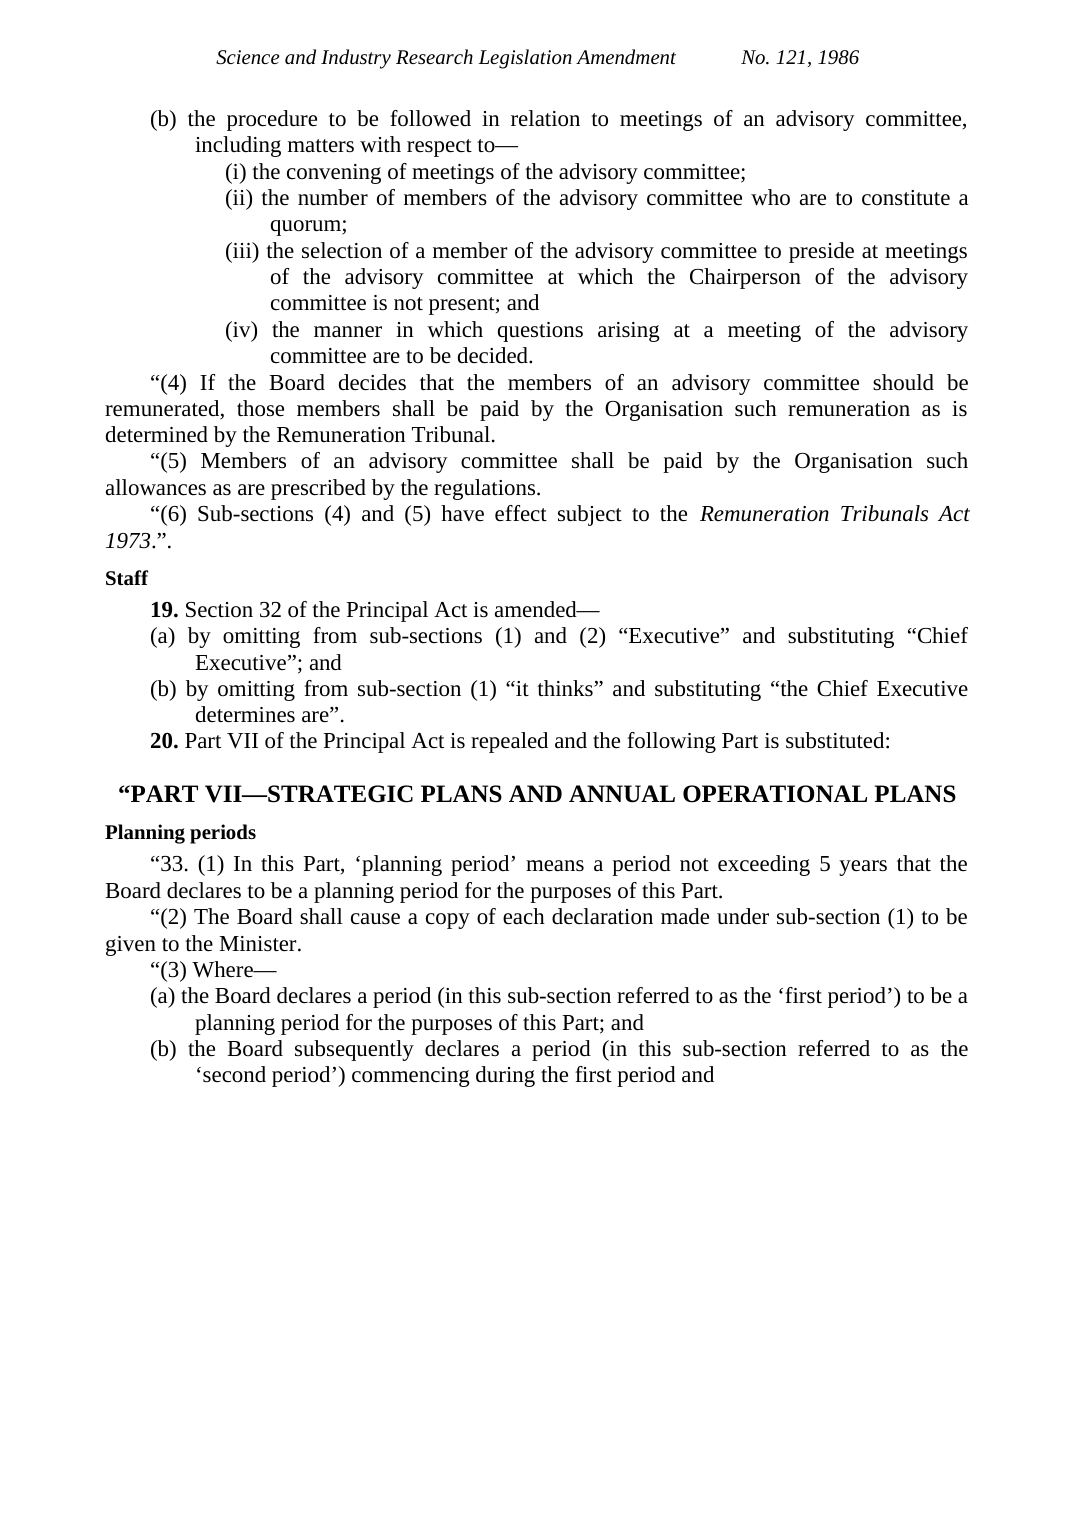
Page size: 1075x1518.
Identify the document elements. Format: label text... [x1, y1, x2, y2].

text (b) the procedure to be followed in relation to meetings of an advisory committee, including matters with respect to— [150, 105, 970, 158]
text “(4) If the Board decides that the members of an advisory committee should be remunerated, those members shall be paid by the Organisation such remuneration as is determined by the Remuneration Tribunal. [105, 368, 970, 448]
text Planning periods [105, 820, 970, 844]
text 20. Part VII of the Principal Act is repealed and the following Part is substituted: [105, 728, 970, 754]
text 19. Section 32 of the Principal Act is amended— [105, 596, 970, 622]
text (a) by omitting from sub-sections (1) and (2) “Executive” and substituting “Chief Executive”; and [150, 622, 970, 675]
text “(5) Members of an advisory committee shall be paid by the Organisation such allowances as are prescribed by the regulations. [105, 448, 970, 500]
text “(6) Sub-sections (4) and (5) have effect subject to the Remuneration Tribunals Act 1973.”. [105, 500, 970, 553]
text (i) the convening of meetings of the advisory committee; [225, 158, 970, 184]
text (ii) the number of members of the advisory committee who are to constitute a quorum; [225, 184, 970, 237]
text Staff [105, 566, 970, 589]
text “PART VII—STRATEGIC PLANS AND ANNUAL OPERATIONAL PLANS [105, 779, 970, 808]
text (b) the Board subsequently declares a period (in this sub-section referred to as the ‘second period’) commencing during the first period and [150, 1035, 970, 1088]
text (b) by omitting from sub-section (1) “it thinks” and substituting “the Chief Executive determines are”. [150, 675, 970, 728]
text “33. (1) In this Part, ‘planning period’ means a period not exceeding 5 years that the Board declares to be a planning period for the purposes of this Part. [105, 851, 970, 903]
text (iv) the manner in which questions arising at a meeting of the advisory committee are to be decided. [225, 316, 970, 368]
text (iii) the selection of a member of the advisory committee to preside at meetings of the advisory committee at which the Chairperson of the advisory committee is not present; and [225, 237, 970, 316]
text “(3) Where— [105, 956, 970, 982]
text “(2) The Board shall cause a copy of each declaration made under sub-section (1) to be given to the Minister. [105, 903, 970, 956]
text (a) the Board declares a period (in this sub-section referred to as the ‘first period’) to be a planning period for the purposes of this Part; and [150, 982, 970, 1035]
